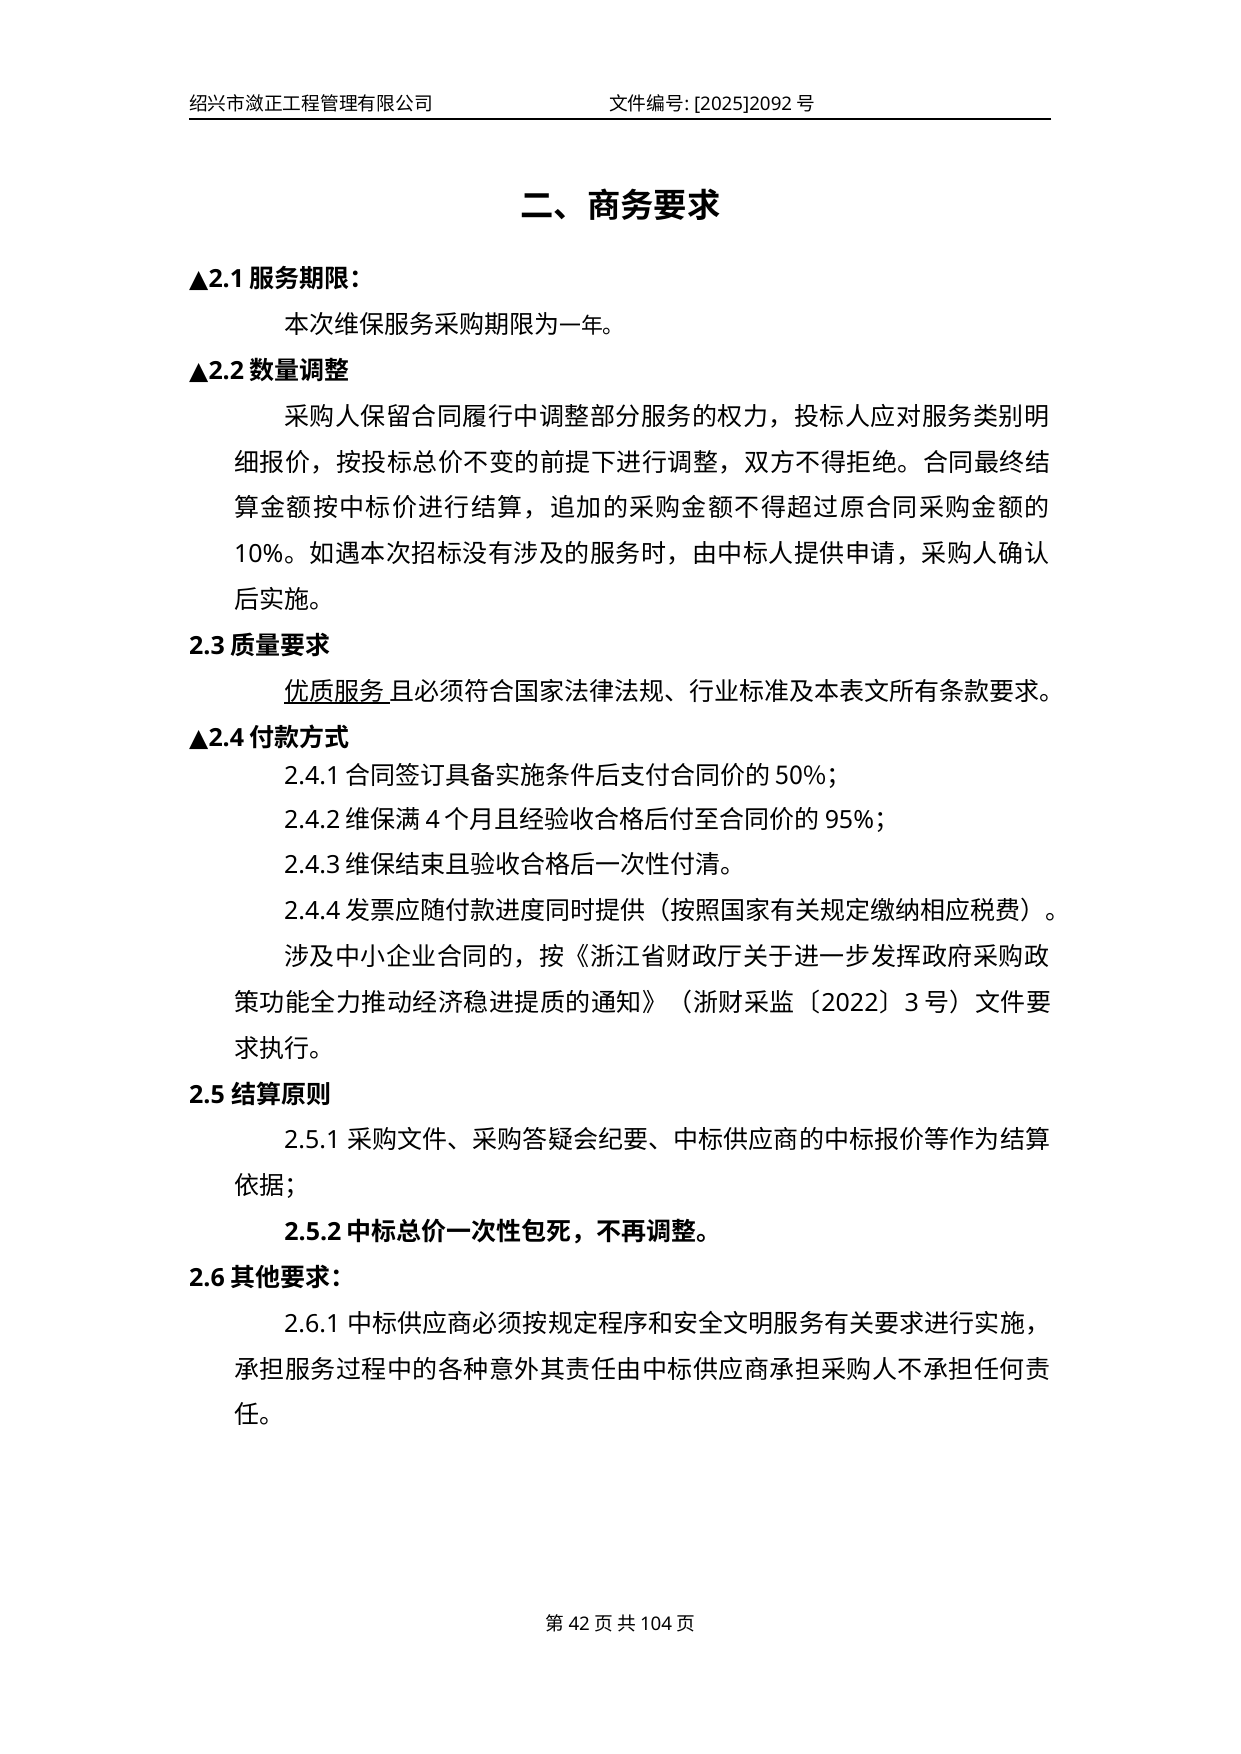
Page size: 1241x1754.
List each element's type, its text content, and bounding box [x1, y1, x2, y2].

text 2.5.1 采购文件、采购答疑会纪要、中标供应商的中标报价等作为结算依据； [234, 1112, 1051, 1204]
text 涉及中小企业合同的，按《浙江省财政厅关于进一步发挥政府采购政策功能全力推动经济稳进提质的通知》（浙财采监〔2022〕3号）文件要求执行。 [234, 929, 1051, 1066]
text 采购人保留合同履行中调整部分服务的权力，投标人应对服务类别明细报价，按投标总价不变的前提下进行调整，双方不得拒绝。合同最终结算金额按中标价进行结算，追加的采购金额不得超过原合同采购金额的10%。如遇本次招标没有涉及的服务时，由中标人提供申请，采购人确认后实施。 [234, 388, 1051, 618]
text 2.5 结算原则 [189, 1066, 1051, 1112]
text 2.4.4发票应随付款进度同时提供（按照国家有关规定缴纳相应税费）。 [234, 883, 1051, 929]
text 2.5.2中标总价一次性包死，不再调整。 [234, 1204, 1051, 1250]
text ▲2.1服务期限： [189, 251, 1051, 297]
text 2.4.1合同签订具备实施条件后支付合同价的50%； [234, 755, 1051, 791]
text 2.6其他要求： [189, 1250, 1051, 1296]
text 优质服务 且必须符合国家法律法规、行业标准及本表文所有条款要求。 [234, 663, 1051, 709]
text 2.4.2维保满4个月且经验收合格后付至合同价的95%； [234, 791, 1051, 837]
text 2.3质量要求 [189, 618, 1051, 663]
text ▲2.4付款方式 [189, 709, 1051, 755]
text 本次维保服务采购期限为一年。 [234, 297, 1051, 343]
text ▲2.2数量调整 [189, 343, 1051, 388]
text 2.4.3维保结束且验收合格后一次性付清。 [234, 837, 1051, 883]
text 二、商务要求 [189, 179, 1051, 227]
text 2.6.1 中标供应商必须按规定程序和安全文明服务有关要求进行实施，承担服务过程中的各种意外其责任由中标供应商承担采购人不承担任何责任。 [234, 1296, 1051, 1433]
